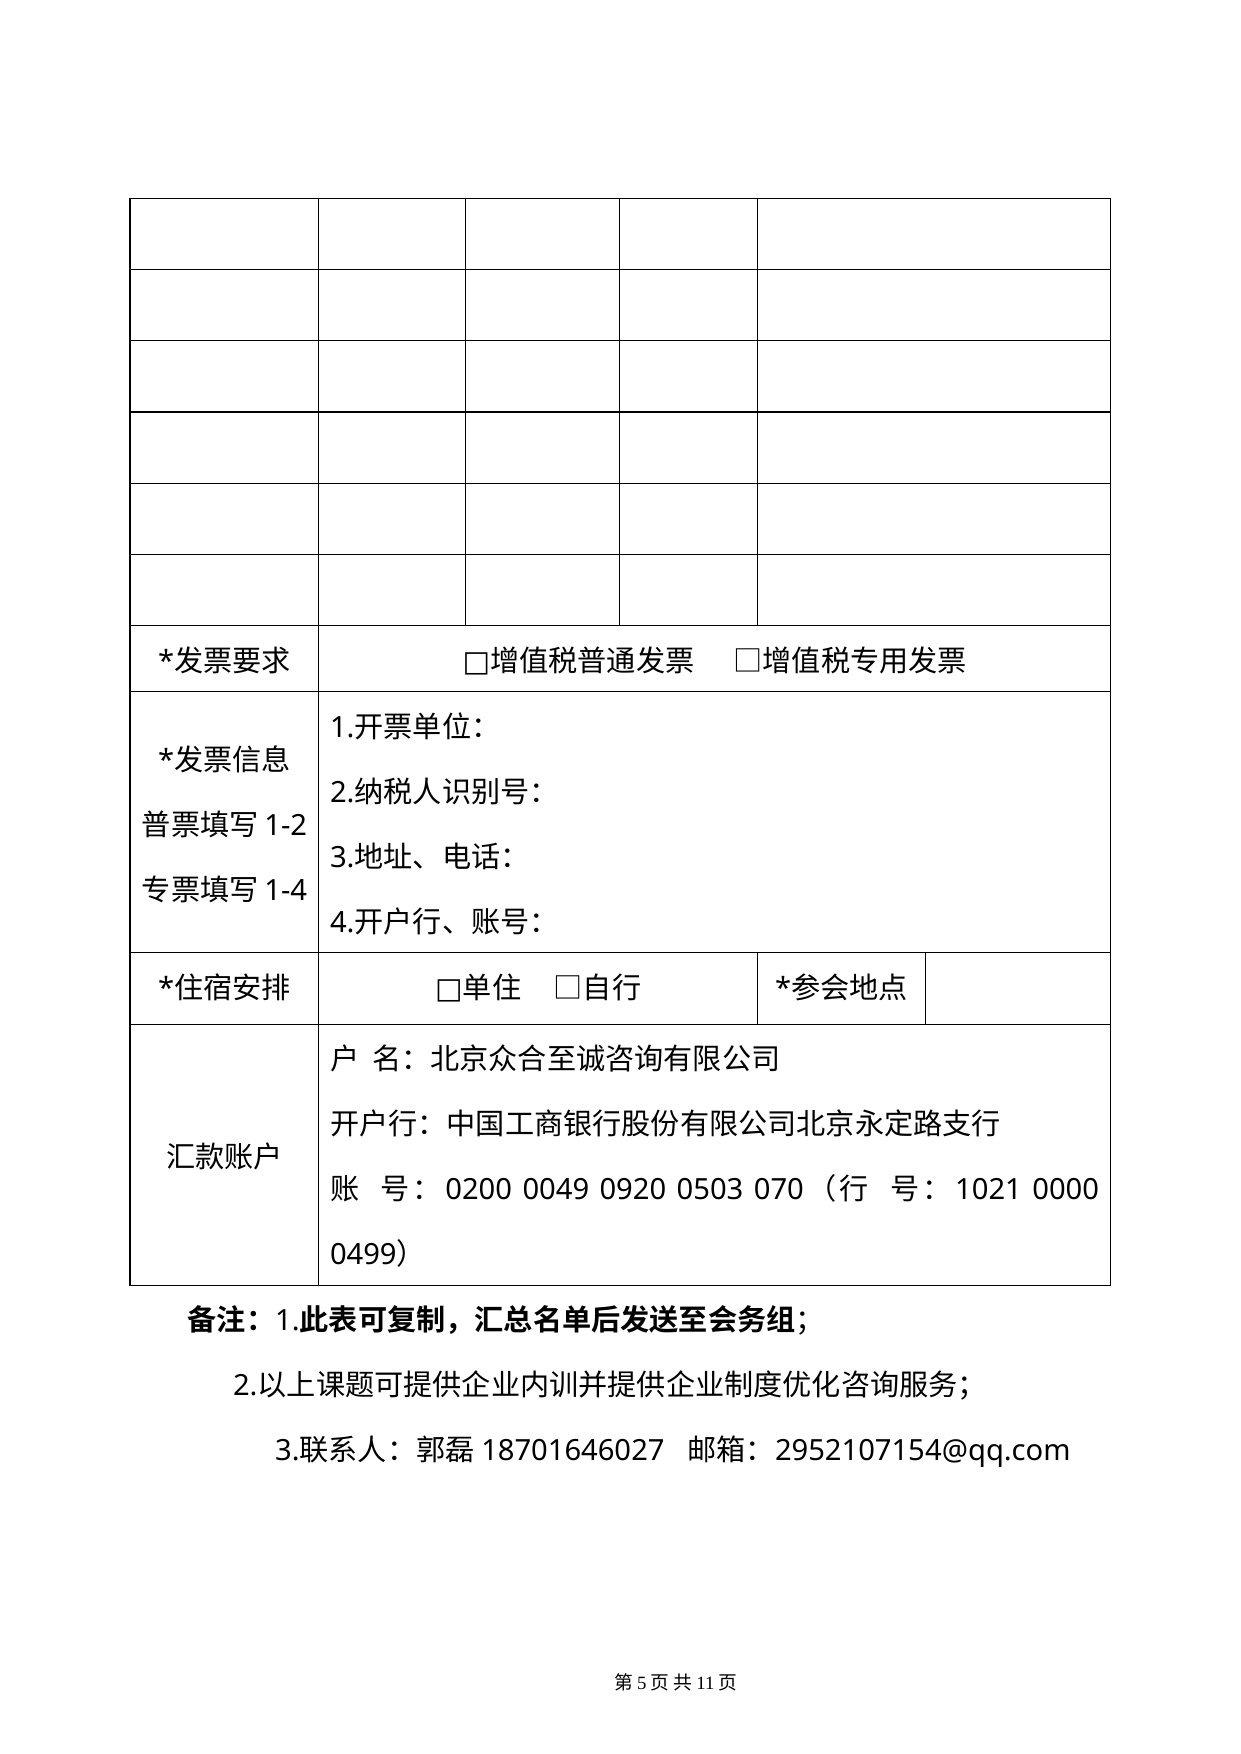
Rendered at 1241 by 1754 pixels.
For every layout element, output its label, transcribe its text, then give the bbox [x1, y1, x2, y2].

table_cell [758, 484, 1110, 554]
table_cell [319, 484, 465, 554]
table_cell [131, 555, 318, 625]
table_cell [758, 341, 1110, 411]
table_cell [131, 484, 318, 554]
table_cell *发票要求 [131, 626, 318, 691]
table_cell [620, 199, 757, 269]
table_cell [620, 270, 757, 340]
table_cell [620, 555, 757, 625]
table_cell [319, 199, 465, 269]
table_cell 1.开票单位： 2.纳税人识别号： 3.地址、电话： 4.开户行、账号： [319, 692, 1110, 952]
table_cell [466, 555, 619, 625]
table_cell [466, 413, 619, 483]
table_cell [319, 270, 465, 340]
table_cell □单住 □自行 [319, 953, 757, 1023]
text 3.联系人：郭磊 18701646027 邮箱：2952107154@qq.com [158, 1416, 1082, 1481]
table_cell [620, 484, 757, 554]
table_cell [466, 199, 619, 269]
table_cell *参会地点 [758, 953, 925, 1023]
table_cell [466, 484, 619, 554]
table_cell [131, 413, 318, 483]
table_cell [466, 341, 619, 411]
table_cell [758, 270, 1110, 340]
table_cell [620, 341, 757, 411]
table_cell *发票信息 普票填写1-2 专票填写1-4 [131, 692, 318, 952]
table_cell *住宿安排 [131, 953, 318, 1023]
table_cell [319, 555, 465, 625]
table_cell [926, 953, 1110, 1023]
table_cell [620, 413, 757, 483]
table_cell [131, 341, 318, 411]
table_cell [758, 199, 1110, 269]
table_cell 户 名：北京众合至诚咨询有限公司 开户行：中国工商银行股份有限公司北京永定路支行 账 号：0200 0049 0920 0503 070（行 号：1021 0000 0499） [319, 1025, 1110, 1284]
table_cell [319, 341, 465, 411]
text 备注：1.此表可复制，汇总名单后发送至会务组； [158, 1286, 1082, 1351]
table_cell [131, 199, 318, 269]
table_cell [319, 413, 465, 483]
table_cell □增值税普通发票 □增值税专用发票 [319, 626, 1110, 691]
table_cell [131, 270, 318, 340]
text 2.以上课题可提供企业内训并提供企业制度优化咨询服务； [158, 1351, 1082, 1416]
table_cell [758, 555, 1110, 625]
table_cell [466, 270, 619, 340]
table_cell [758, 413, 1110, 483]
table_cell 汇款账户 [131, 1025, 318, 1284]
